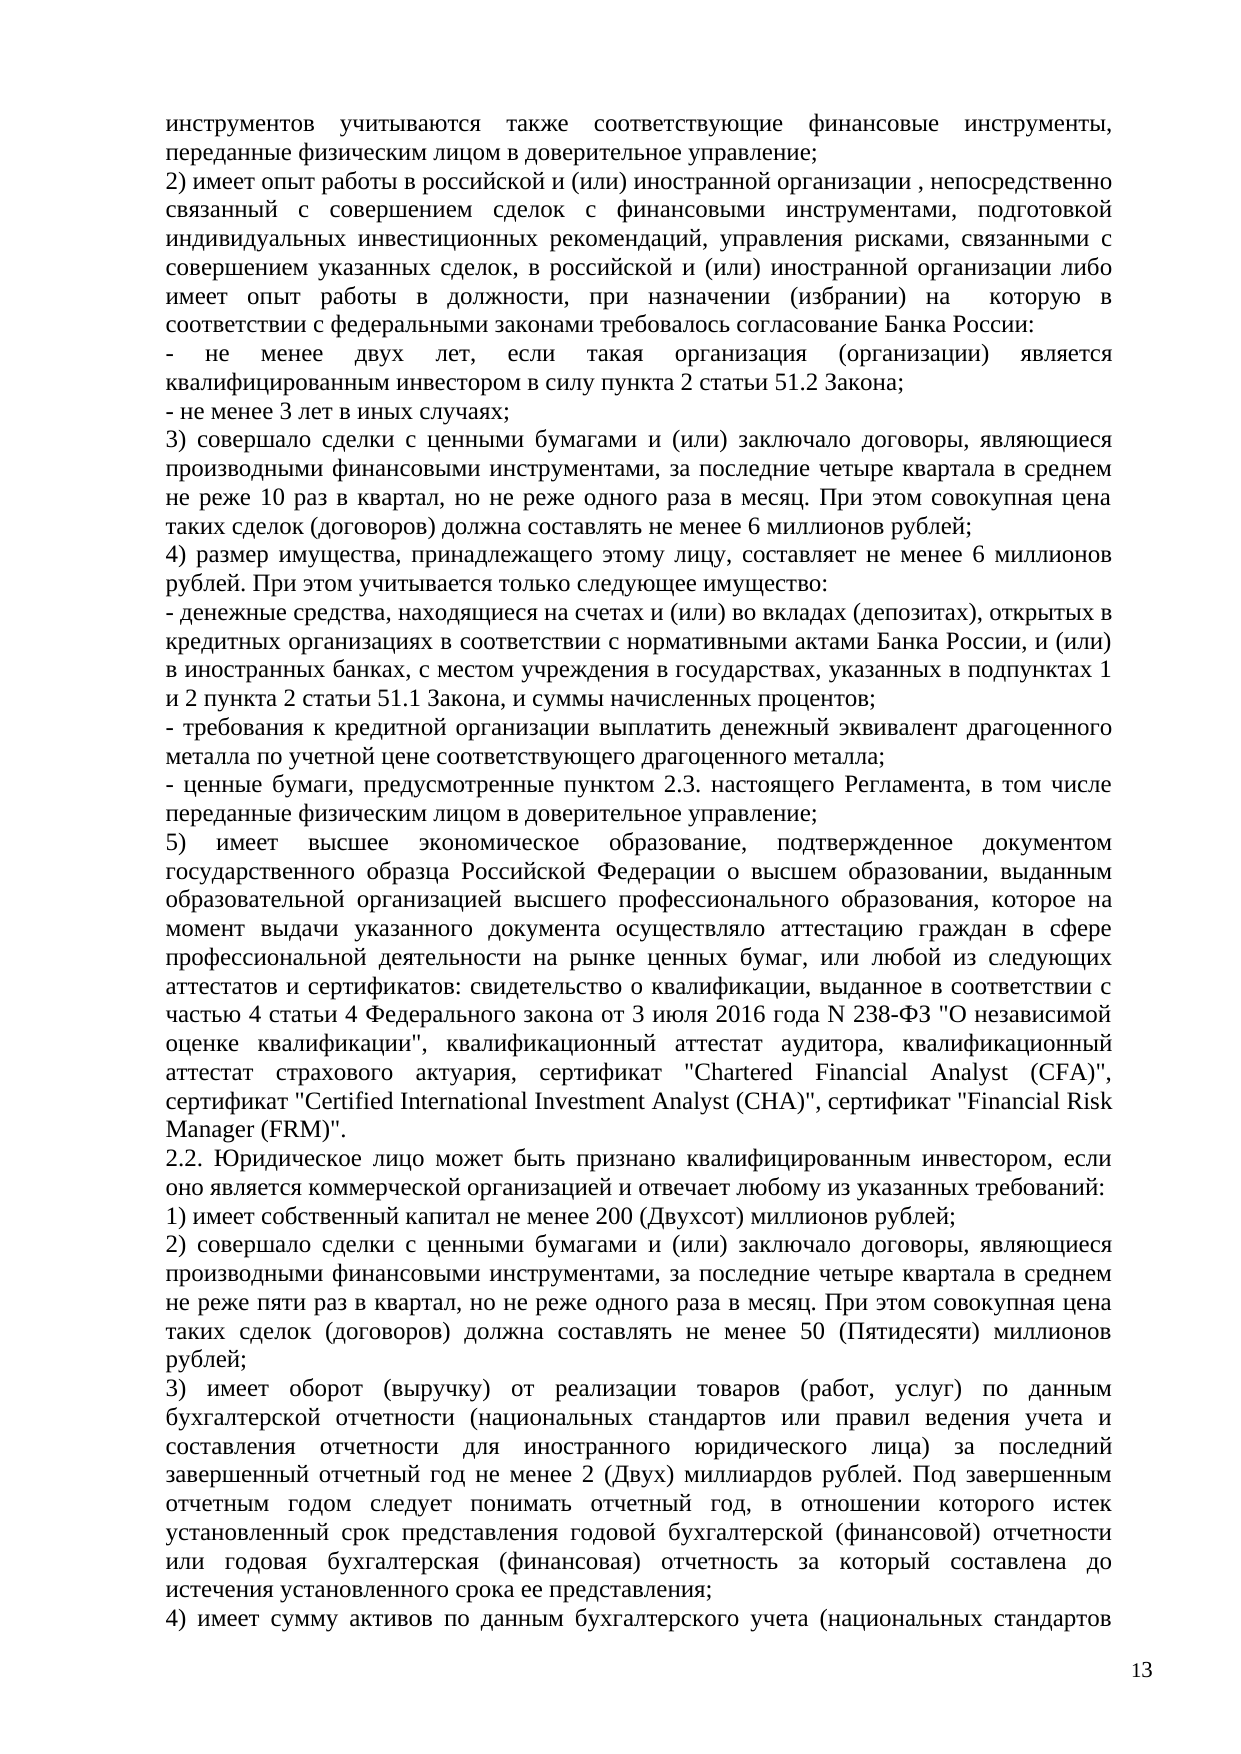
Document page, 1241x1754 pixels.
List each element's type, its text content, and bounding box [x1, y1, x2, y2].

list 2.2. Юридическое лицо может быть признано квалифицированным инвестором, если оно является коммерческой организацией и отвечает любому из указанных требований: [165, 1143, 1113, 1201]
list - ценные бумаги, предусмотренные пунктом 2.3. настоящего Регламента, в том числе переданные физическим лицом в доверительное управление; [165, 769, 1113, 827]
list 1) имеет собственный капитал не менее 200 (Двухсот) миллионов рублей; [165, 1201, 1113, 1229]
list 3) совершало сделки с ценными бумагами и (или) заключало договоры, являющиеся производными финансовыми инструментами, за последние четыре квартала в среднем не реже 10 раз в квартал, но не реже одного раза в месяц. При этом совокупная цена таких сделок (договоров) должна составлять не менее 6 миллионов рублей; [165, 424, 1113, 539]
list 2) совершало сделки с ценными бумагами и (или) заключало договоры, являющиеся производными финансовыми инструментами, за последние четыре квартала в среднем не реже пяти раз в квартал, но не реже одного раза в месяц. При этом совокупная цена таких сделок (договоров) должна составлять не менее 50 (Пятидесяти) миллионов рублей; [165, 1229, 1113, 1373]
list 3) имеет оборот (выручку) от реализации товаров (работ, услуг) по данным бухгалтерской отчетности (национальных стандартов или правил ведения учета и составления отчетности для иностранного юридического лица) за последний завершенный отчетный год не менее 2 (Двух) миллиардов рублей. Под завершенным отчетным годом следует понимать отчетный год, в отношении которого истек установленный срок представления годовой бухгалтерской (финансовой) отчетности или годовая бухгалтерская (финансовая) отчетность за который составлена до истечения установленного срока ее представления; [165, 1373, 1113, 1603]
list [165, 108, 1113, 166]
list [165, 1603, 1113, 1632]
list 5) имеет высшее экономическое образование, подтвержденное документом государственного образца Российской Федерации о высшем образовании, выданным образовательной организацией высшего профессионального образования, которое на момент выдачи указанного документа осуществляло аттестацию граждан в сфере профессиональной деятельности на рынке ценных бумаг, или любой из следующих аттестатов и сертификатов: свидетельство о квалификации, выданное в соответствии с частью 4 статьи 4 Федерального закона от 3 июля 2016 года N 238-ФЗ "О независимой оценке квалификации", квалификационный аттестат аудитора, квалификационный аттестат страхового актуария, сертификат "Chartered Financial Analyst (CFA)", сертификат "Certified International Investment Analyst (CHA)", сертификат "Financial Risk Manager (FRM)". [165, 827, 1113, 1143]
list - не менее двух лет, если такая организация (организации) является квалифицированным инвестором в силу пункта 2 статьи 51.2 Закона; [165, 338, 1113, 396]
list 4) размер имущества, принадлежащего этому лицу, составляет не менее 6 миллионов рублей. При этом учитывается только следующее имущество: [165, 539, 1113, 597]
list - денежные средства, находящиеся на счетах и (или) во вкладах (депозитах), открытых в кредитных организациях в соответствии с нормативными актами Банка России, и (или) в иностранных банках, с местом учреждения в государствах, указанных в подпунктах 1 и 2 пункта 2 статьи 51.1 Закона, и суммы начисленных процентов; [165, 597, 1113, 712]
list - требования к кредитной организации выплатить денежный эквивалент драгоценного металла по учетной цене соответствующего драгоценного металла; [165, 712, 1113, 769]
list 2) имеет опыт работы в российской и (или) иностранной организации , непосредственно связанный с совершением сделок с финансовыми инструментами, подготовкой индивидуальных инвестиционных рекомендаций, управления рисками, связанными с совершением указанных сделок, в российской и (или) иностранной организации либо имеет опыт работы в должности, при назначении (избрании) на которую в соответствии с федеральными законами требовалось согласование Банка России: [165, 166, 1113, 338]
list - не менее 3 лет в иных случаях; [165, 396, 1113, 424]
